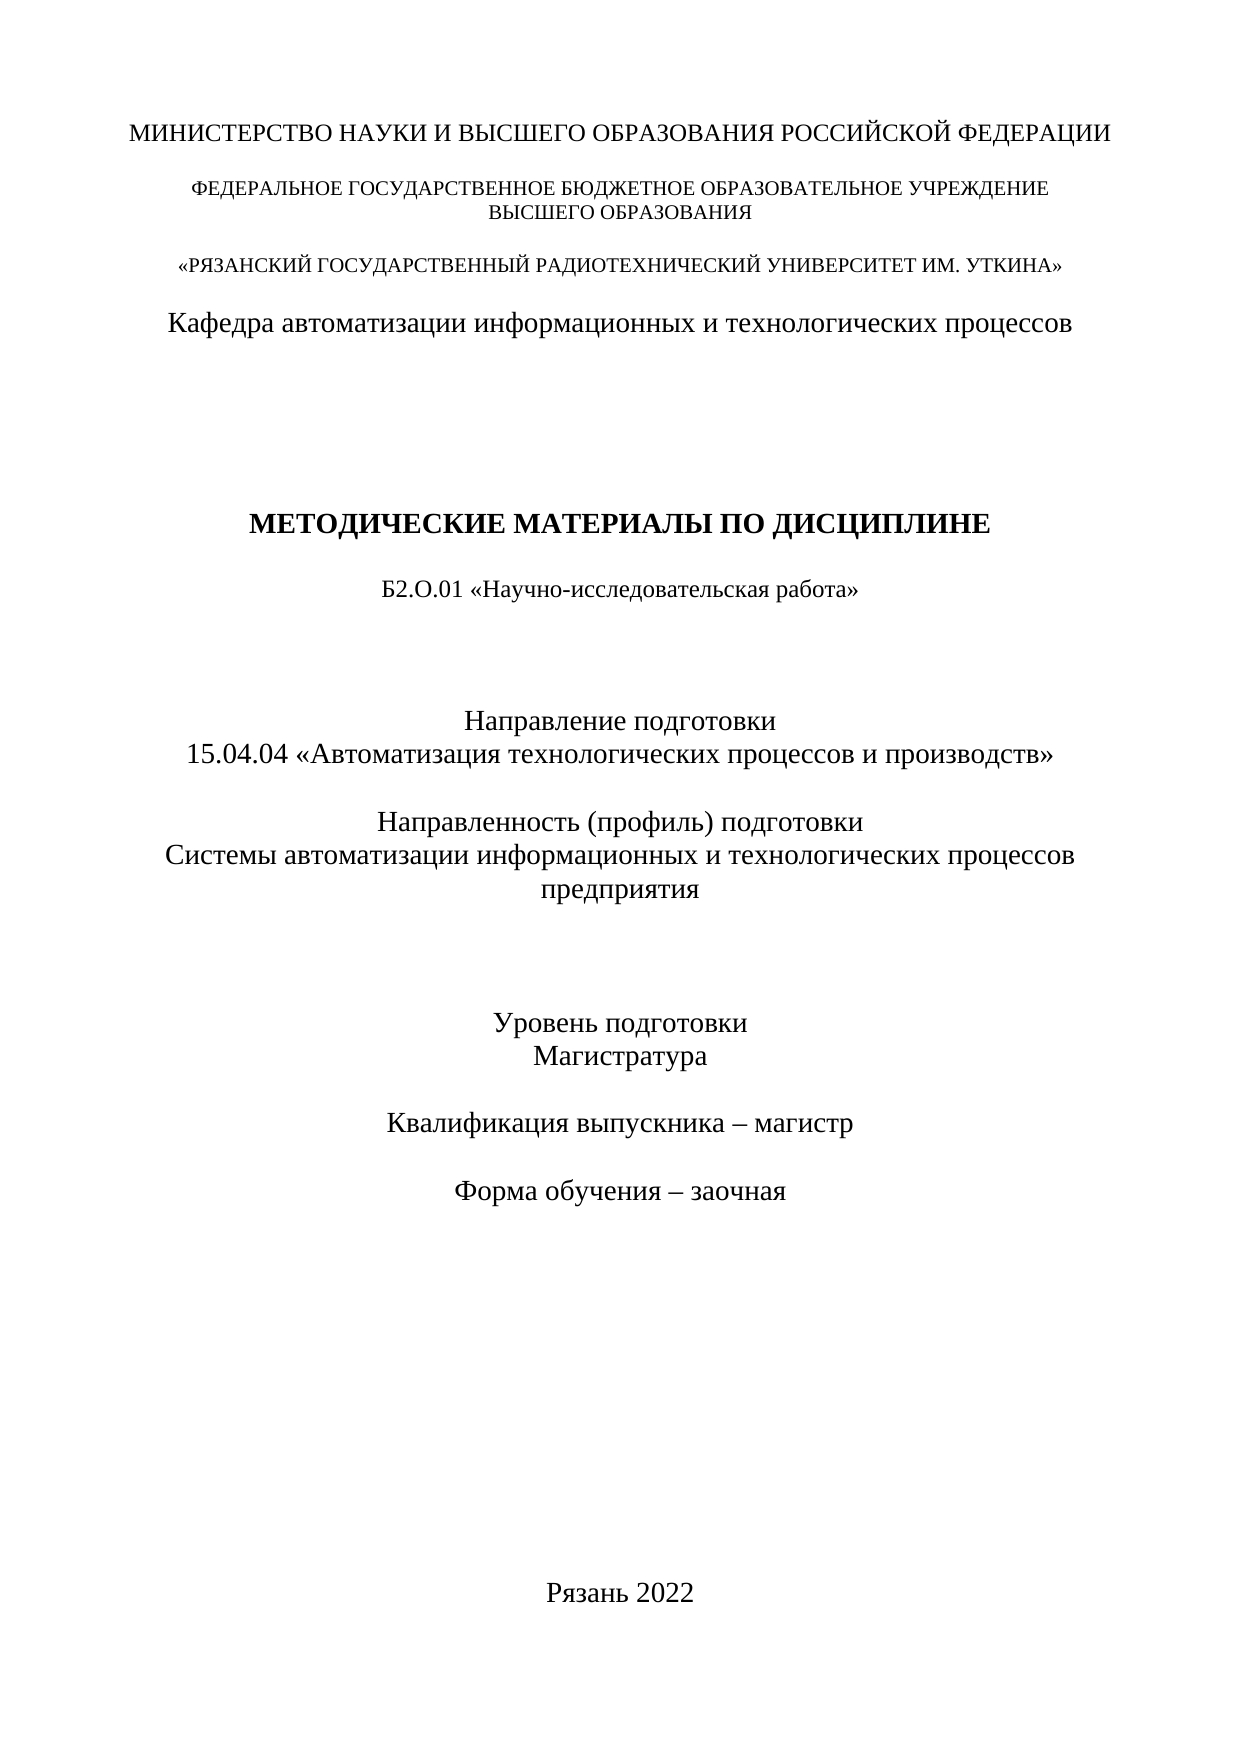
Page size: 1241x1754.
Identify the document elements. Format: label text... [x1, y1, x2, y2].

text Форма обучения – заочная [118, 1173, 1122, 1206]
text ВЫСШЕГО ОБРАЗОВАНИЯ [118, 200, 1122, 224]
text 15.04.04 «Автоматизация технологических процессов и производств» [118, 737, 1122, 770]
text МЕТОДИЧЕСКИЕ МАТЕРИАЛЫ ПО ДИСЦИПЛИНЕ [118, 507, 1122, 540]
text Кафедра автоматизации информационных и технологических процессов [118, 305, 1122, 339]
text Квалификация выпускника – магистр [118, 1106, 1122, 1139]
text Уровень подготовки [118, 1005, 1122, 1038]
text «РЯЗАНСКИЙ ГОСУДАРСТВЕННЫЙ РАДИОТЕХНИЧЕСКИЙ УНИВЕРСИТЕТ ИМ. УТКИНА» [118, 252, 1122, 277]
text Рязань 2022 [118, 1575, 1122, 1609]
text Направленность (профиль) подготовки [118, 804, 1122, 837]
text Системы автоматизации информационных и технологических процессов предприятия [118, 837, 1122, 904]
text Направление подготовки [118, 703, 1122, 737]
text Магистратура [118, 1038, 1122, 1072]
text МИНИСТЕРСТВО НАУКИ И ВЫСШЕГО ОБРАЗОВАНИЯ РОССИЙСКОЙ ФЕДЕРАЦИИ [118, 118, 1122, 147]
text Б2.О.01 «Научно-исследовательская работа» [118, 574, 1122, 602]
text ФЕДЕРАЛЬНОЕ ГОСУДАРСТВЕННОЕ БЮДЖЕТНОЕ ОБРАЗОВАТЕЛЬНОЕ УЧРЕЖДЕНИЕ [118, 176, 1122, 200]
